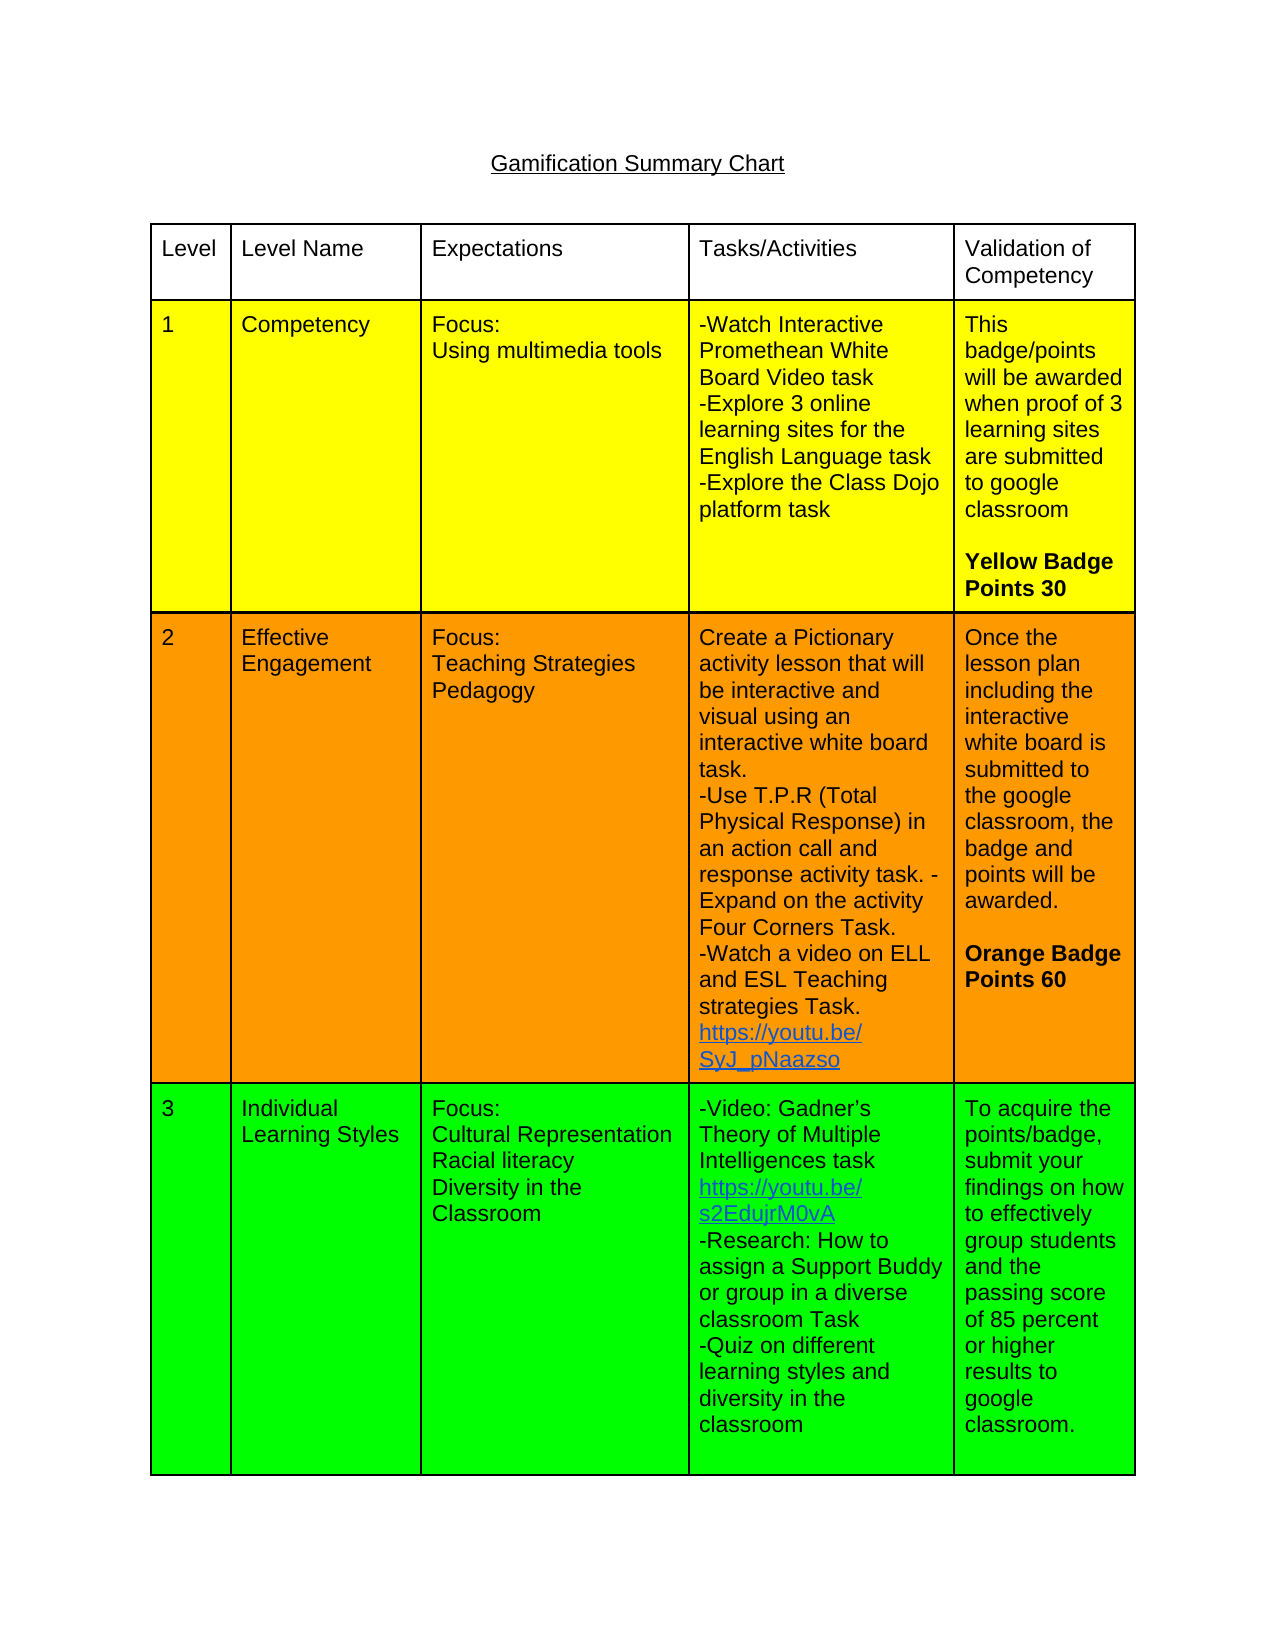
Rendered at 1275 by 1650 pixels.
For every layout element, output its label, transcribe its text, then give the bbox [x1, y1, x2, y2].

table_header Level Name [232, 225, 420, 298]
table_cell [422, 1084, 688, 1474]
table_cell Competency [232, 301, 420, 611]
table_cell Focus: Teaching Strategies Pedagogy [422, 614, 688, 1082]
table_cell Effective Engagement [232, 614, 420, 1082]
table_cell 3 [152, 1084, 230, 1474]
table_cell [690, 1084, 953, 1474]
table_header Validation of Competency [955, 225, 1134, 298]
table_cell Focus: Using multimedia tools [422, 301, 688, 611]
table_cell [232, 1084, 420, 1474]
table_header Level [152, 225, 230, 298]
table_cell This badge/points will be awarded when proof of 3 learning sites are submitted to google classroom Yellow Badge Points 30 [955, 301, 1134, 611]
table_cell Create a Pictionary activity lesson that will be interactive and visual using an interactive white board task. -Use T.P.R (Total Physical Response) in an action call and response activity task. -Expand on the activity Four Corners Task. -Watch a video on ELL and ESL Teaching strategies Task. https://youtu.be/SyJ_pNaazso [690, 614, 953, 1082]
table_cell -Watch Interactive Promethean White Board Video task -Explore 3 online learning sites for the English Language task -Explore the Class Dojo platform task [690, 301, 953, 611]
table_cell 1 [152, 301, 230, 611]
table_header Expectations [422, 225, 688, 298]
text Gamification Summary Chart [150, 150, 1125, 176]
table_header Tasks/Activities [690, 225, 953, 298]
table_cell 2 [152, 614, 230, 1082]
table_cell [955, 1084, 1134, 1474]
table_cell Once the lesson plan including the interactive white board is submitted to the google classroom, the badge and points will be awarded. Orange Badge Points 60 [955, 614, 1134, 1082]
